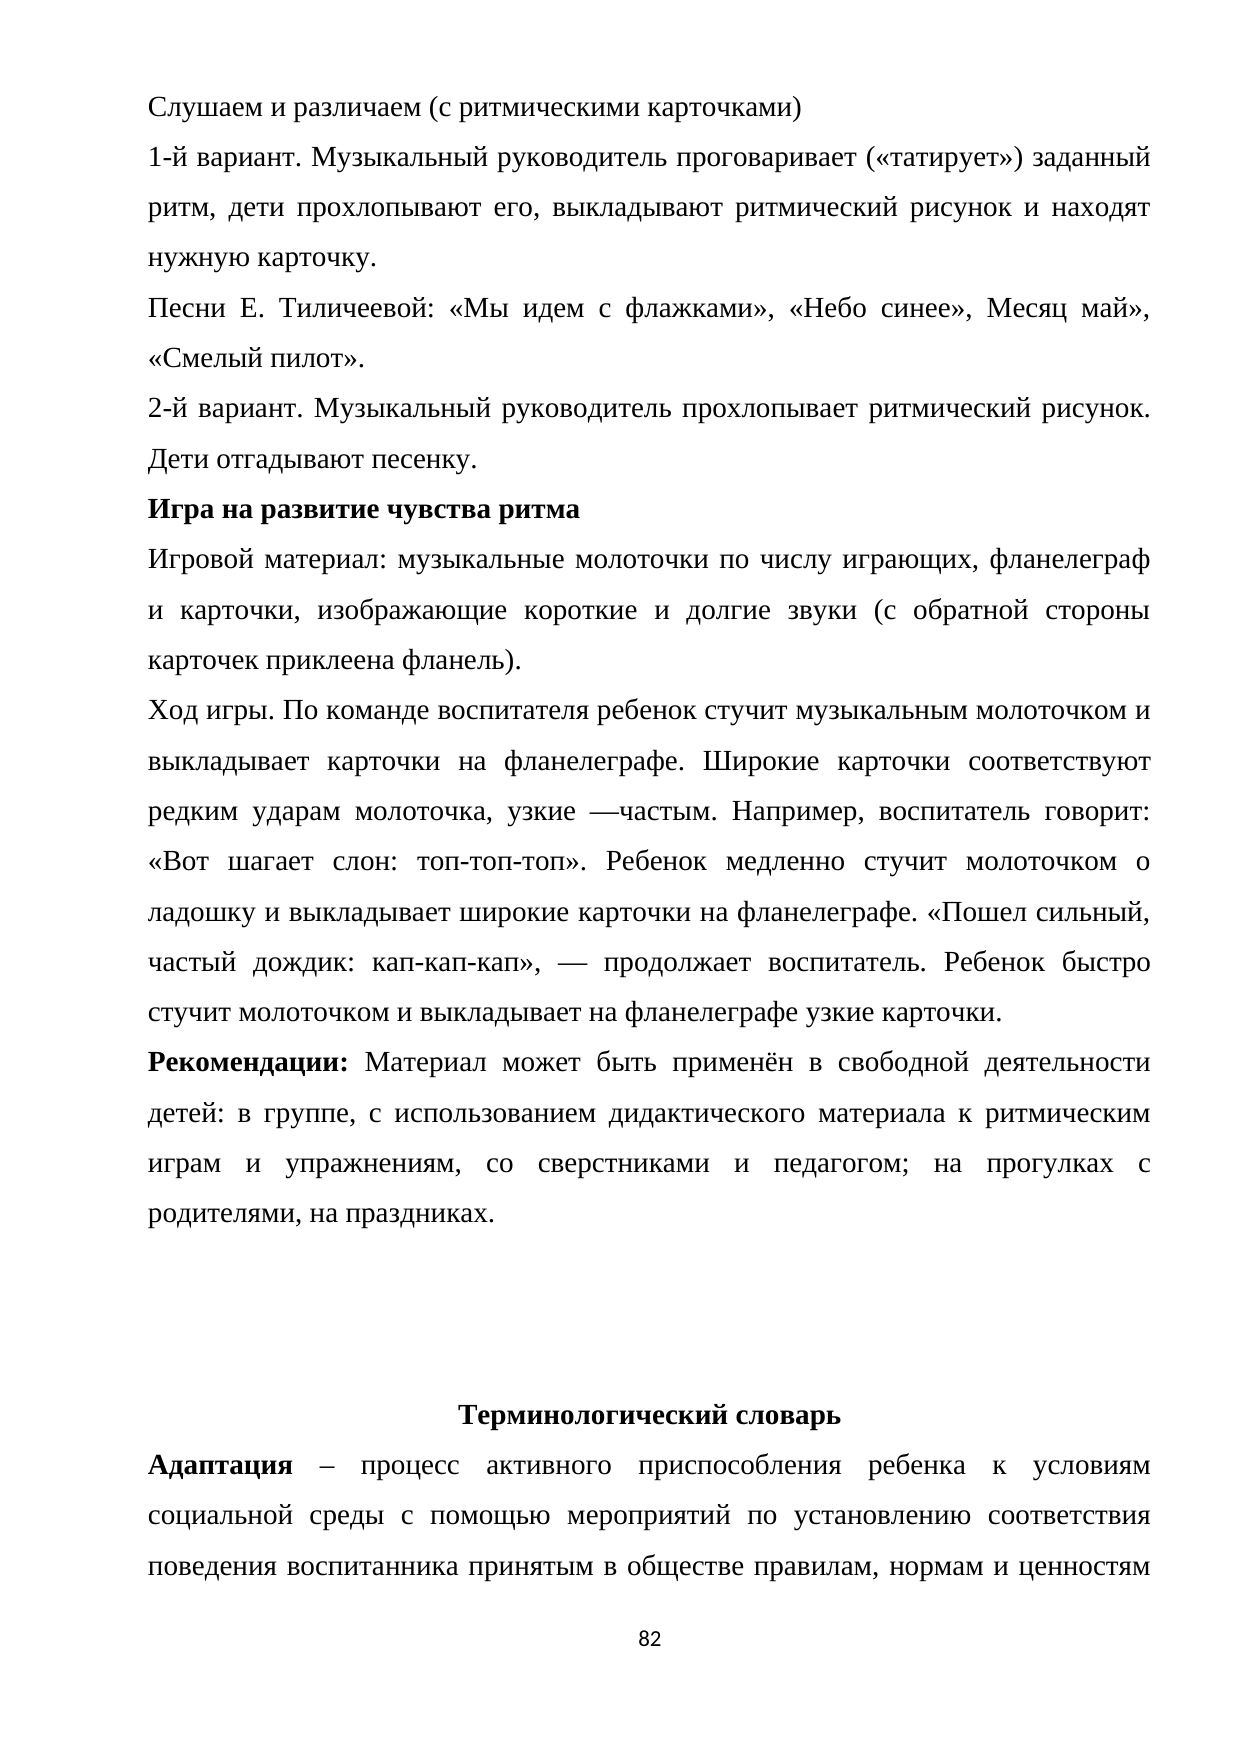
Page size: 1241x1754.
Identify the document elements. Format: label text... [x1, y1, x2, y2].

text Рекомендации: Материал может быть применён в свободной деятельности детей: в группе, с использованием дидактического материала к ритмическим играм и упражнениям, со сверстниками и педагогом; на прогулках с родителями, на праздниках. [148, 1044, 1152, 1229]
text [148, 1447, 1152, 1581]
text Слушаем и различаем (с ритмическими карточками) [148, 89, 1152, 122]
text Песни Е. Тиличеевой: «Мы идем с флажками», «Небо синее», Месяц май», «Смелый пилот». [148, 290, 1152, 374]
text 1-й вариант. Музыкальный руководитель проговаривает («татирует») заданный ритм, дети прохлопывают его, выкладывают ритмический рисунок и находят нужную карточку. [148, 139, 1152, 273]
text Ход игры. По команде воспитателя ребенок стучит музыкальным молоточком и выкладывает карточки на фланелеграфе. Широкие карточки соответствуют редким ударам молоточка, узкие —частым. Например, воспитатель говорит: «Вот шагает слон: топ-топ-топ». Ребенок медленно стучит молоточком о ладошку и выкладывает широкие карточки на фланелеграфе. «Пошел сильный, частый дождик: кап-кап-кап», — продолжает воспитатель. Ребенок быстро стучит молоточком и выкладывает на фланелеграфе узкие карточки. [148, 692, 1152, 1028]
text Терминологический словарь [148, 1397, 1152, 1430]
text Игра на развитие чувства ритма [148, 491, 1152, 525]
text Игровой материал: музыкальные молоточки по числу играющих, фланелеграф и карточки, изображающие короткие и долгие звуки (с обратной стороны карточек приклеена фланель). [148, 541, 1152, 676]
text 2-й вариант. Музыкальный руководитель прохлопывает ритмический рисунок. Дети отгадывают песенку. [148, 391, 1152, 474]
